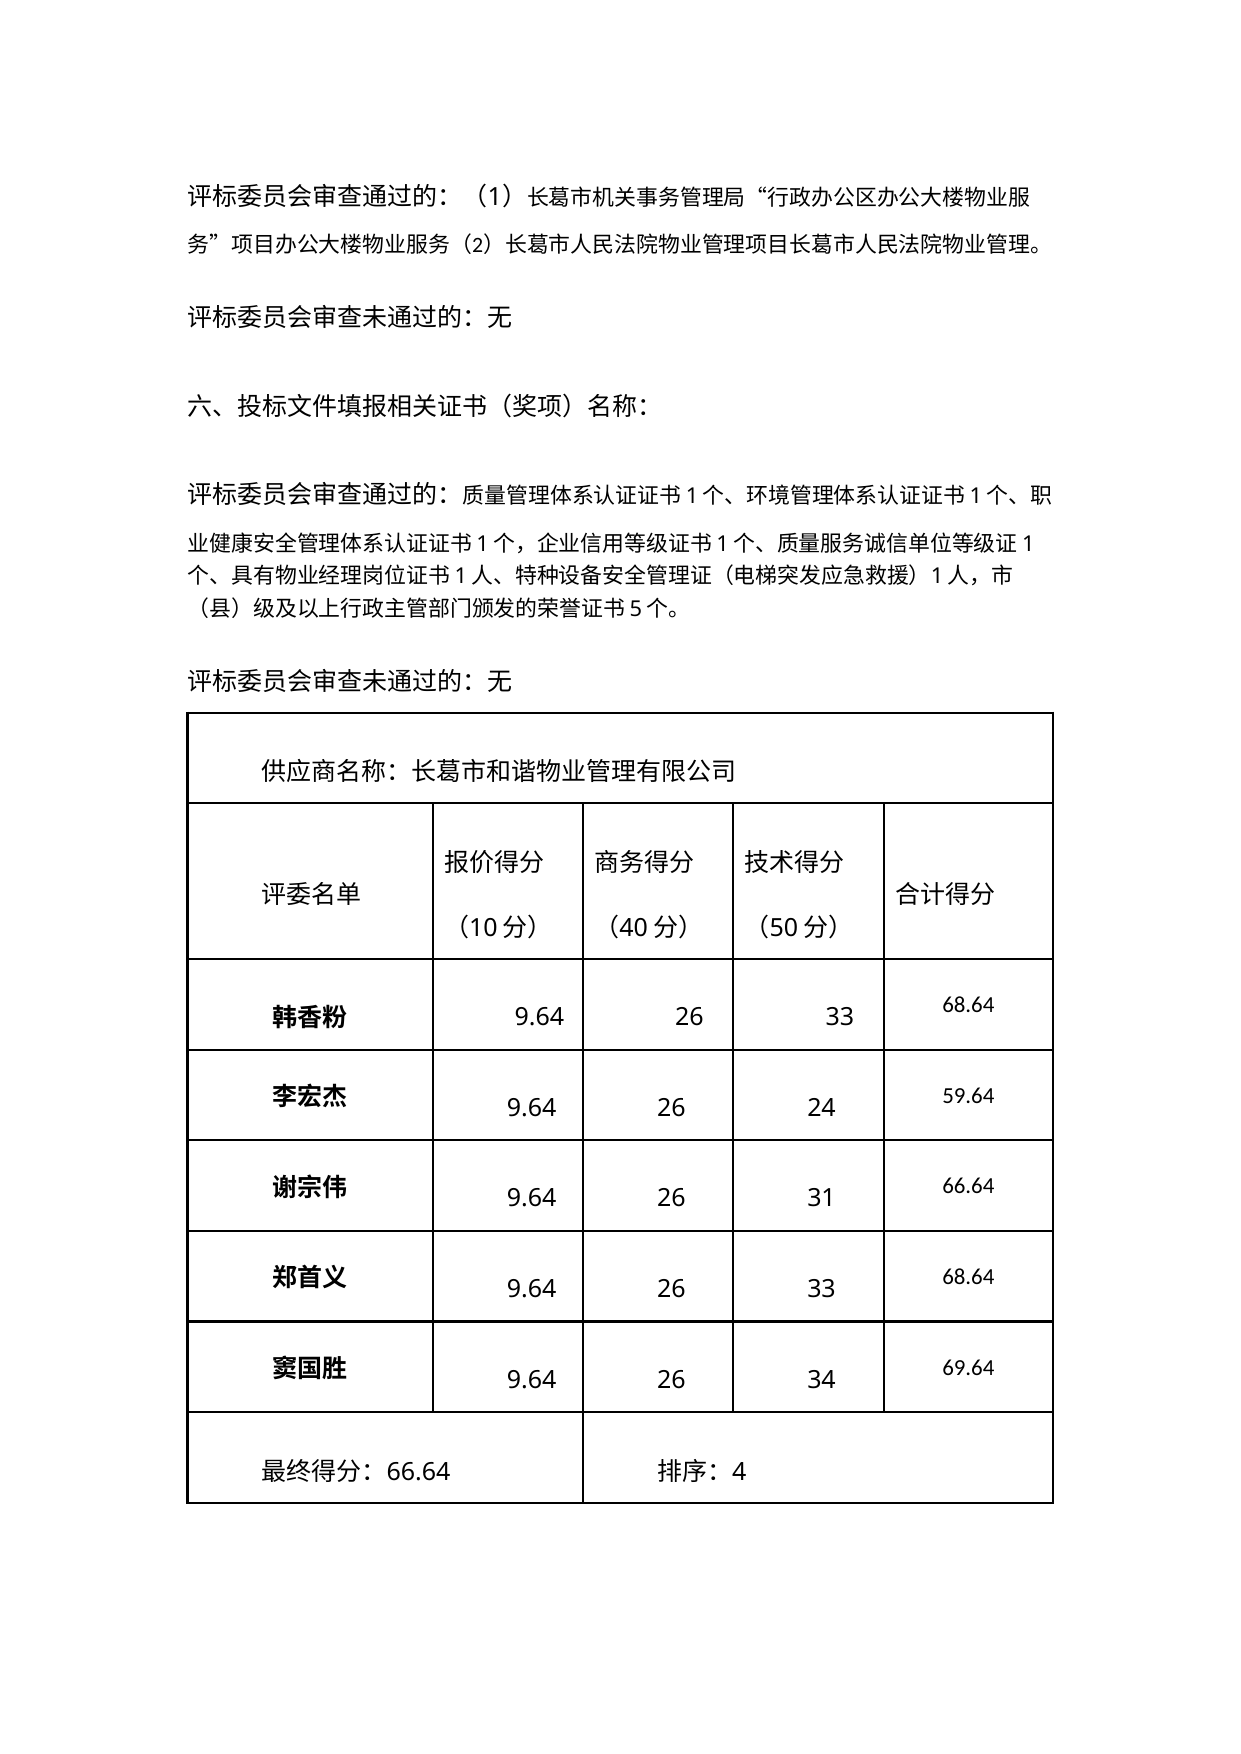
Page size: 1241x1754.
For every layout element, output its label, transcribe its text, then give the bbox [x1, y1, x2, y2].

table_cell 59.64 [885, 1051, 1052, 1139]
table_cell 24 [734, 1051, 883, 1139]
table_cell 34 [734, 1323, 883, 1411]
table_cell 26 [584, 1323, 732, 1411]
table_cell 谢宗伟 [189, 1141, 432, 1230]
table_cell 26 [584, 1232, 732, 1320]
table_cell 技术得分（50分） [734, 804, 883, 958]
table_cell 李宏杰 [189, 1051, 432, 1139]
table_cell 68.64 [885, 1232, 1052, 1320]
table_cell 26 [584, 1141, 732, 1230]
table_cell 评委名单 [189, 804, 432, 958]
table_cell 9.64 [434, 960, 582, 1048]
table_cell 排序：4 [584, 1413, 1052, 1502]
table_header 供应商名称：长葛市和谐物业管理有限公司 [189, 714, 1052, 802]
table_cell 68.64 [885, 960, 1052, 1048]
table_cell 31 [734, 1141, 883, 1230]
table_cell 66.64 [885, 1141, 1052, 1230]
list 评标委员会审查通过的：质量管理体系认证证书1个、环境管理体系认证证书1个、职业健康安全管理体系认证证书1个，企业信用等级证书1个、质量服务诚信单位等级证1个、具有物业经理岗位证书1人、特种设备安全管理证（电梯突发应急救援）1人，市（县）级及以上行政主管部门颁发的荣誉证书5个。 [187, 460, 1053, 623]
table_cell 9.64 [434, 1323, 582, 1411]
list 评标委员会审查通过的：（1）长葛市机关事务管理局“行政办公区办公大楼物业服务”项目办公大楼物业服务（2）长葛市人民法院物业管理项目长葛市人民法院物业管理。 [187, 162, 1053, 259]
list 评标委员会审查未通过的：无 [187, 647, 1053, 712]
list 评标委员会审查未通过的：无 [187, 283, 1053, 348]
table_cell 9.64 [434, 1141, 582, 1230]
table_cell 商务得分（40分） [584, 804, 732, 958]
table_cell 窦国胜 [189, 1323, 432, 1411]
table_cell 最终得分：66.64 [189, 1413, 582, 1502]
table_cell 33 [734, 960, 883, 1048]
table_cell 9.64 [434, 1232, 582, 1320]
table_cell 69.64 [885, 1323, 1052, 1411]
table_cell 报价得分（10分） [434, 804, 582, 958]
table_cell 26 [584, 1051, 732, 1139]
table_cell 合计得分 [885, 804, 1052, 958]
table_cell 郑首义 [189, 1232, 432, 1320]
list 投标文件填报相关证书（奖项）名称： [187, 372, 1053, 437]
table_cell 韩香粉 [189, 960, 432, 1048]
table_cell 33 [734, 1232, 883, 1320]
table_cell 9.64 [434, 1051, 582, 1139]
table_cell 26 [584, 960, 732, 1048]
